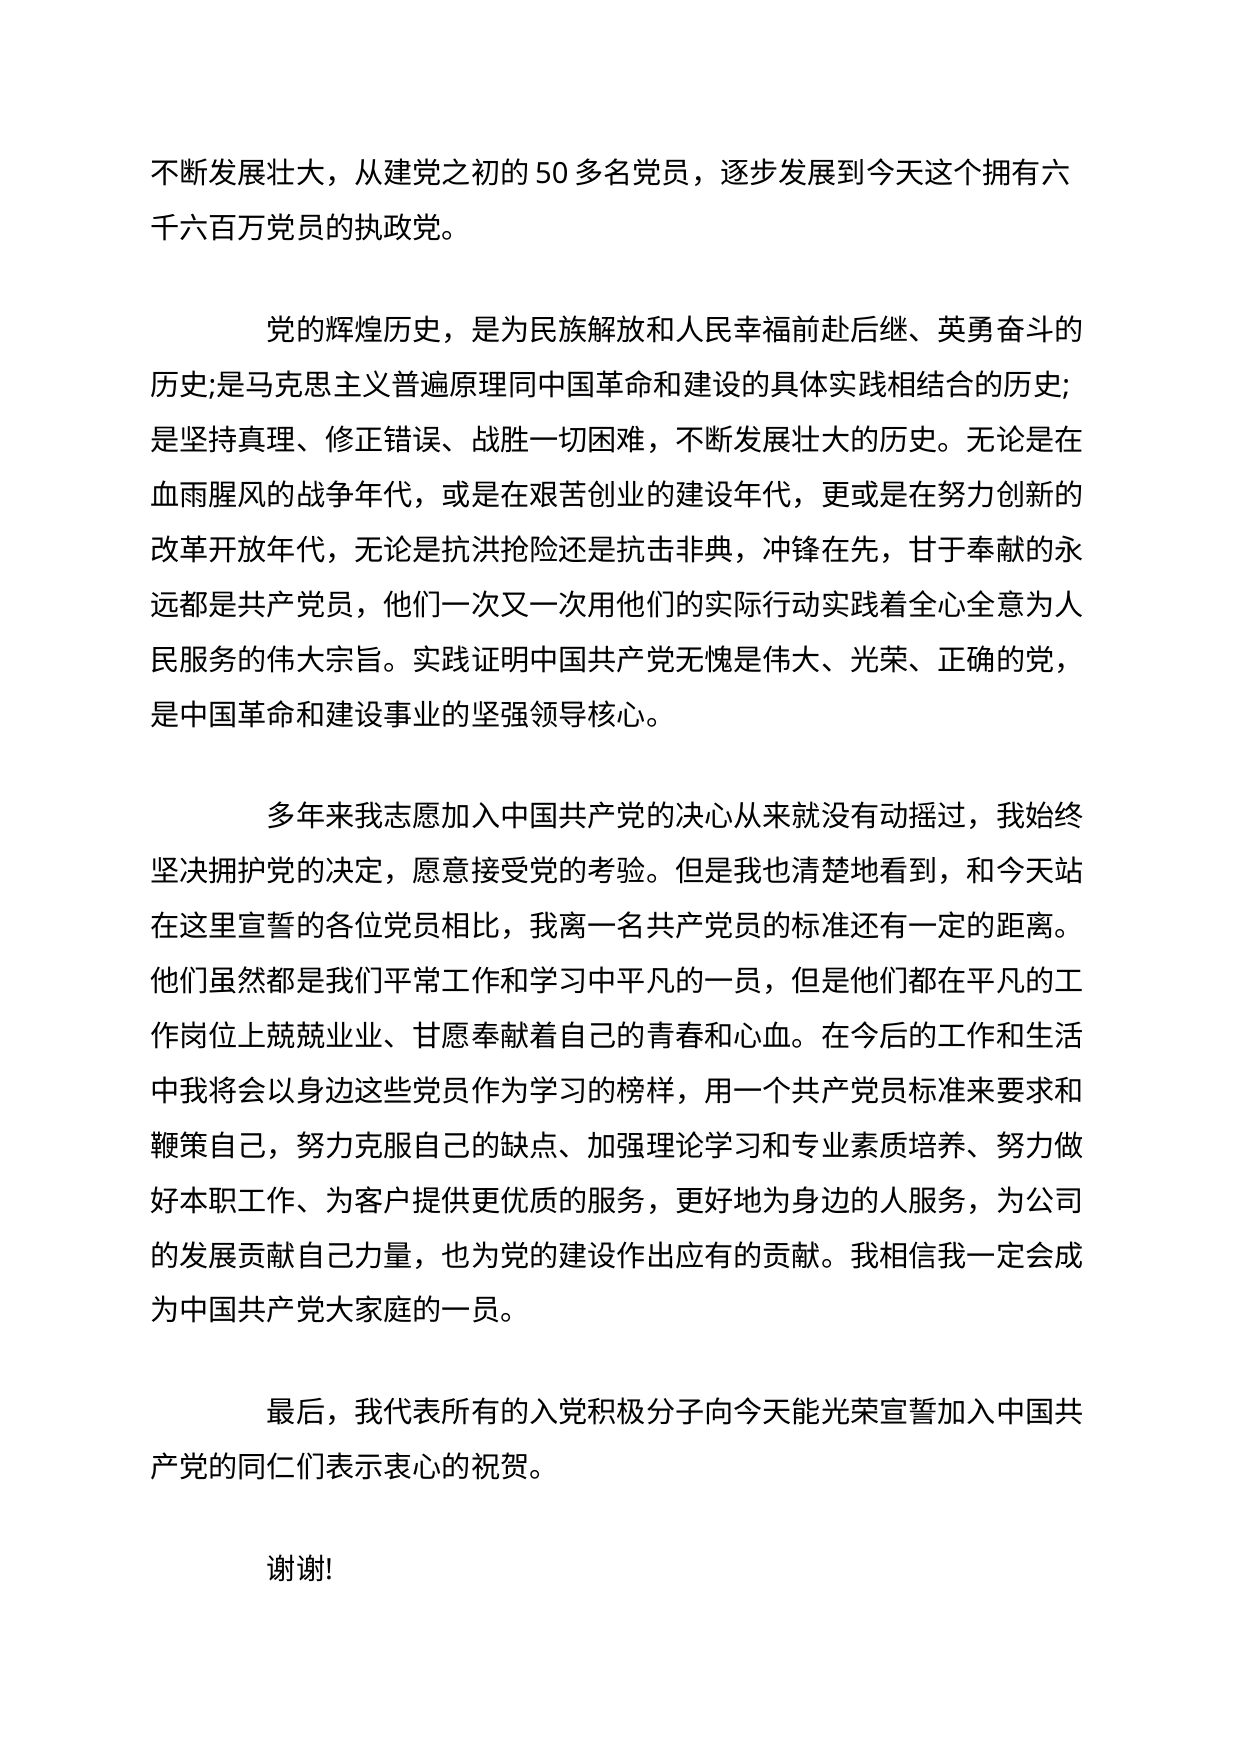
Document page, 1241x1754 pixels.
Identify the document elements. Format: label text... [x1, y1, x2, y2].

text 最后，我代表所有的入党积极分子向今天能光荣宣誓加入中国共产党的同仁们表示衷心的祝贺。 [150, 1389, 1090, 1486]
text 党的辉煌历史，是为民族解放和人民幸福前赴后继、英勇奋斗的历史;是马克思主义普遍原理同中国革命和建设的具体实践相结合的历史;是坚持真理、修正错误、战胜一切困难，不断发展壮大的历史。无论是在血雨腥风的战争年代，或是在艰苦创业的建设年代，更或是在努力创新的改革开放年代，无论是抗洪抢险还是抗击非典，冲锋在先，甘于奉献的永远都是共产党员，他们一次又一次用他们的实际行动实践着全心全意为人民服务的伟大宗旨。实践证明中国共产党无愧是伟大、光荣、正确的党，是中国革命和建设事业的坚强领导核心。 [150, 307, 1090, 733]
text 多年来我志愿加入中国共产党的决心从来就没有动摇过，我始终坚决拥护党的决定，愿意接受党的考验。但是我也清楚地看到，和今天站在这里宣誓的各位党员相比，我离一名共产党员的标准还有一定的距离。他们虽然都是我们平常工作和学习中平凡的一员，但是他们都在平凡的工作岗位上兢兢业业、甘愿奉献着自己的青春和心血。在今后的工作和生活中我将会以身边这些党员作为学习的榜样，用一个共产党员标准来要求和鞭策自己，努力克服自己的缺点、加强理论学习和专业素质培养、努力做好本职工作、为客户提供更优质的服务，更好地为身边的人服务，为公司的发展贡献自己力量，也为党的建设作出应有的贡献。我相信我一定会成为中国共产党大家庭的一员。 [150, 793, 1090, 1329]
text 谢谢! [150, 1545, 1090, 1588]
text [150, 150, 1090, 247]
